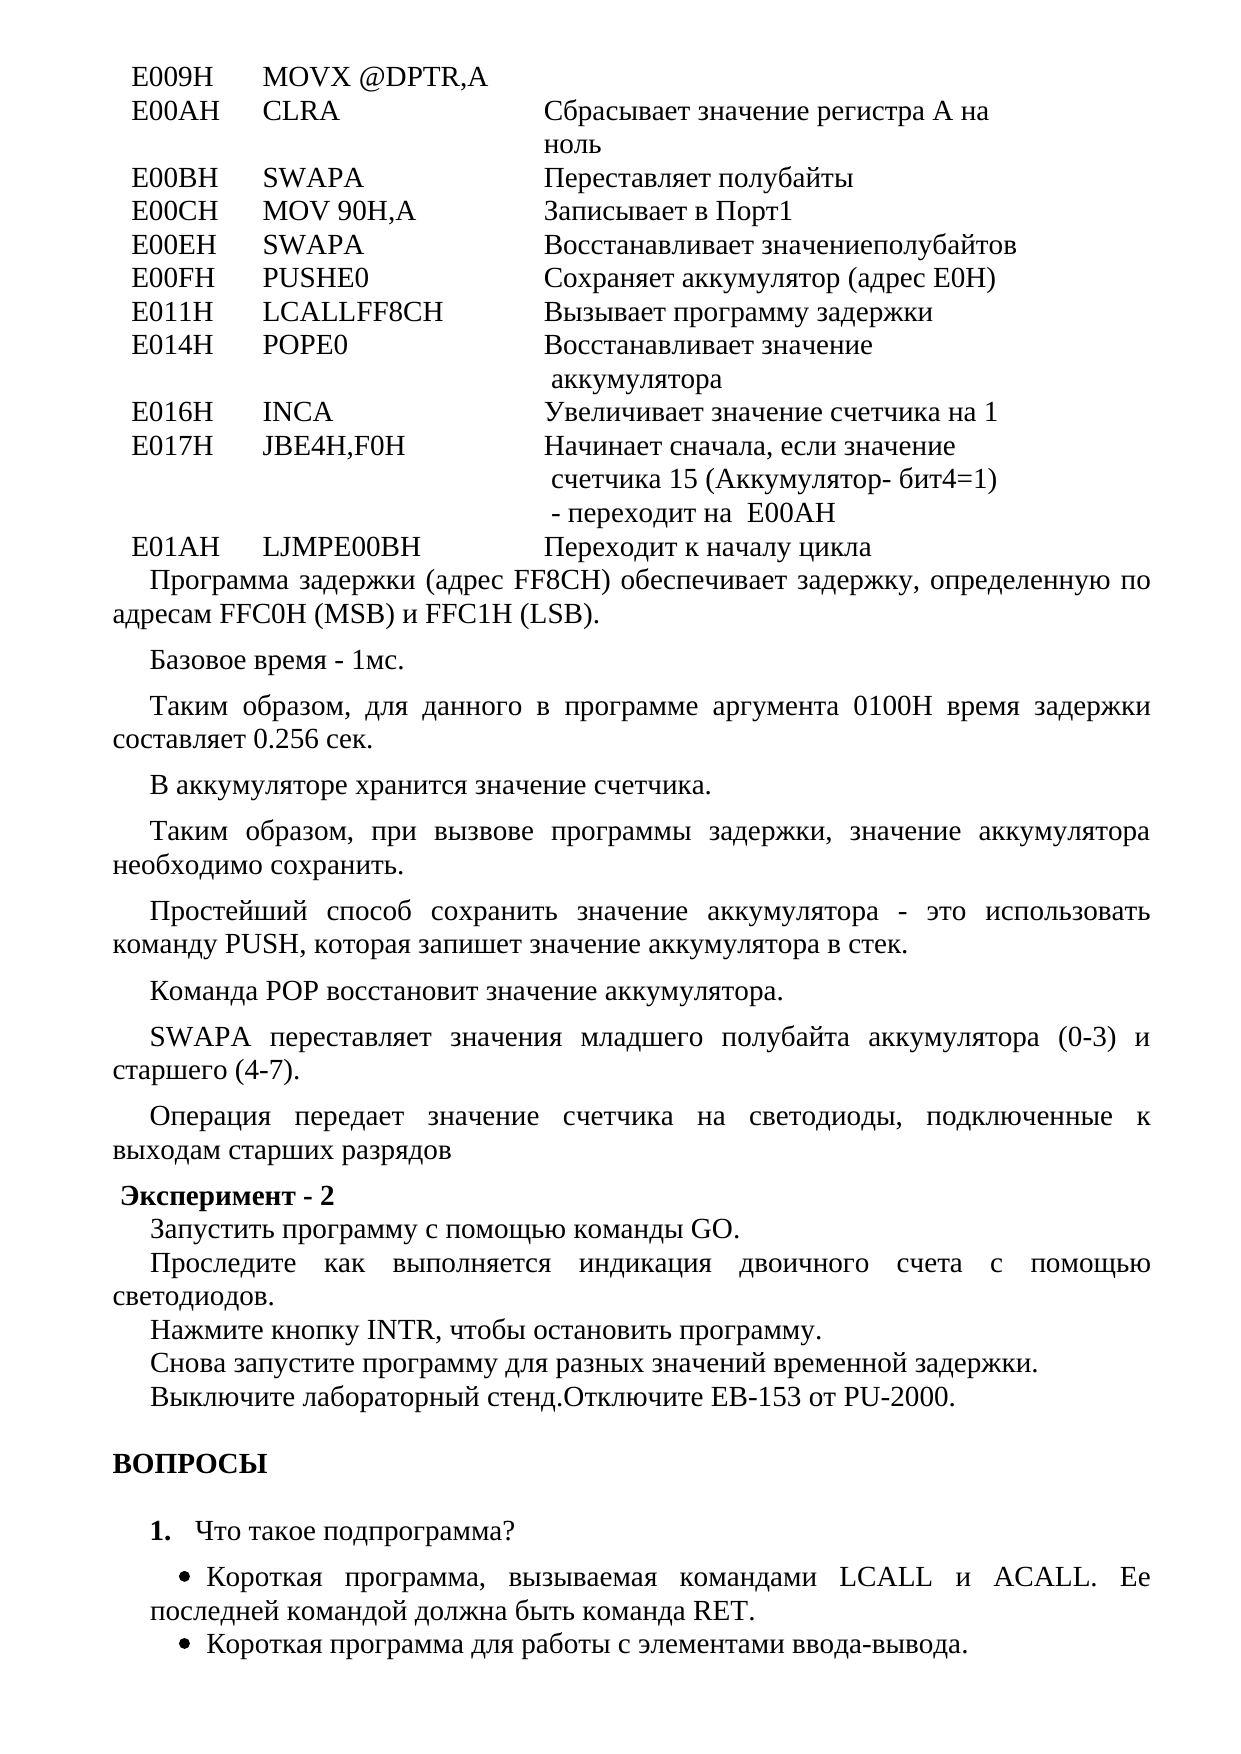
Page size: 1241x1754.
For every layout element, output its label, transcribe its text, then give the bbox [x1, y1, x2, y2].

text Операция передает значение счетчика на светодиоды, подключенные к выходам старших разрядов [112, 1098, 1152, 1165]
list Что такое подпрограмма? [112, 1513, 1152, 1547]
text Таким образом, при вызвове программы задержки, значение аккумулятора необходимо сохранить. [112, 813, 1152, 881]
text E00EH SWAPA Восстанавливает значениеполубайтов [112, 227, 1169, 260]
text E00FH PUSHE0 Сохраняет аккумулятор (адрес E0H) [112, 260, 1152, 294]
list Короткая программа, вызываемая командами LCALL и ACALL. Ее последней командой должна быть команда RET. [150, 1559, 1152, 1626]
list Короткая программа для работы с элементами ввода-вывода. [150, 1626, 1152, 1660]
text Программа задержки (адрес FF8CH) обеспечивает задержку, определенную по адресам FFC0H (MSB) и FFC1H (LSB). [112, 562, 1152, 629]
text Команда POP восстановит значение аккумулятора. [112, 973, 1152, 1006]
text Снова запустите программу для разных значений временной задержки. [112, 1346, 1152, 1379]
text Вопросы [112, 1446, 1152, 1480]
text E00BH SWAPA Переставляет полубайты [112, 160, 1152, 193]
text E00CH MOV 90H,A Записывает в Порт1 [112, 193, 1152, 227]
text Таким образом, для данного в программе аргумента 0100H время задержки составляет 0.256 сек. [112, 688, 1152, 755]
text E016H INCA Увеличивает значение счетчика на 1 [112, 394, 1152, 428]
text SWAPA переставляет значения младшего полубайта аккумулятора (0-3) и старшего (4-7). [112, 1019, 1152, 1086]
text E017H JBE4H,F0H Начинает сначала, если значение [112, 428, 1152, 462]
text E011H LCALLFF8CH Вызывает программу задержки [112, 294, 1152, 327]
text Запустить программу с помощью команды GO. [112, 1211, 1152, 1245]
text Базовое время - 1мс. [112, 642, 1152, 675]
text В аккумуляторе хранится значение счетчика. [112, 767, 1152, 801]
text Простейший способ сохранить значение аккумулятора - это использовать команду PUSH, которая запишет значение аккумулятора в стек. [112, 893, 1152, 960]
text Эксперимент - 2 [112, 1178, 1152, 1211]
text E01AH LJMPE00BH Переходит к началу цикла [112, 529, 1152, 562]
text ноль [112, 126, 1152, 160]
text - переходит на E00AH [112, 495, 1152, 529]
text Выключите лабораторный стенд.Отключите ЕВ-153 от PU-2000. [112, 1379, 1152, 1413]
text E00AH CLRA Сбрасывает значение регистра А на [112, 93, 1152, 126]
text E014H POPE0 Восстанавливает значение [112, 327, 1152, 361]
text счетчика 15 (Аккумулятор- бит4=1) [112, 462, 1152, 495]
text E009H MOVX @DPTR,A [112, 59, 1152, 93]
text аккумулятора [112, 361, 1152, 394]
text Нажмите кнопку INTR, чтобы остановить программу. [112, 1312, 1152, 1346]
text Проследите как выполняется индикация двоичного счета с помощью светодиодов. [112, 1245, 1152, 1312]
